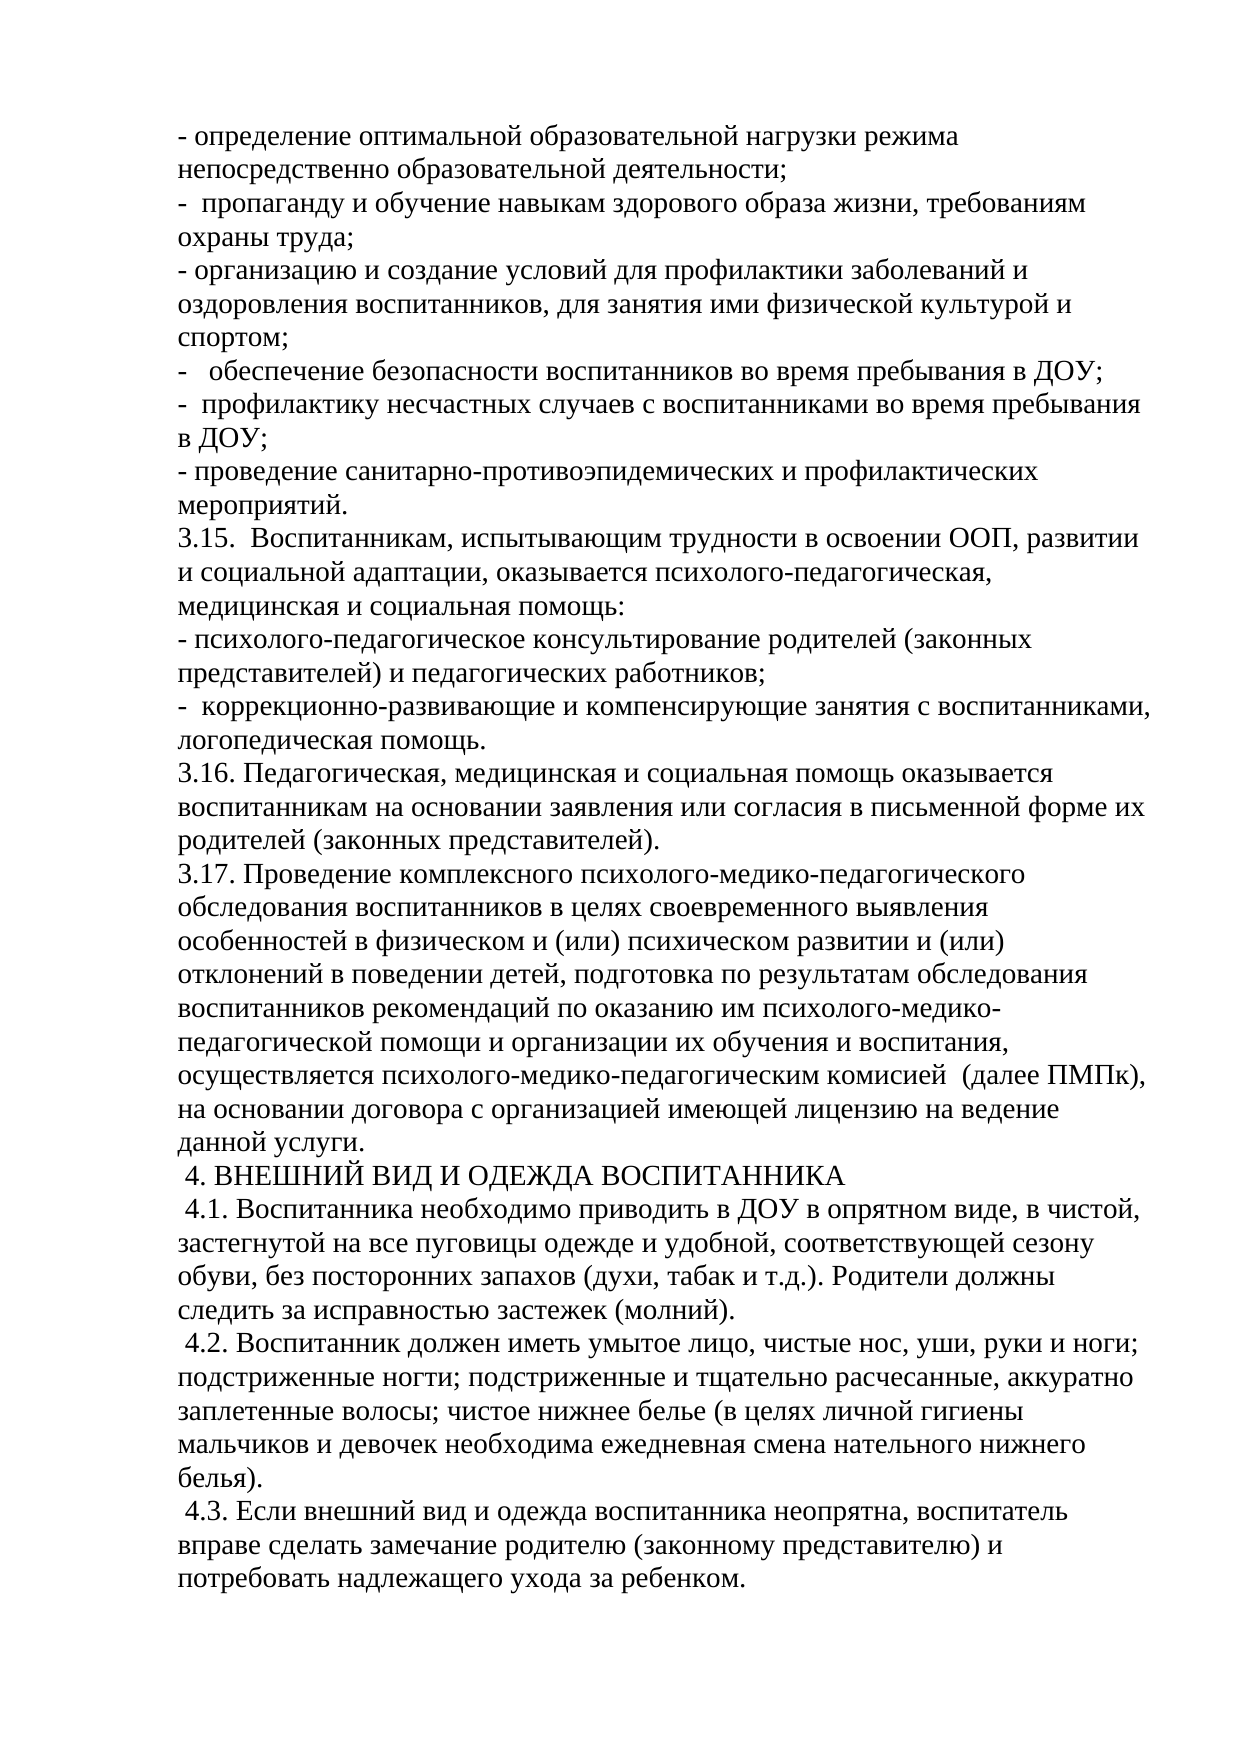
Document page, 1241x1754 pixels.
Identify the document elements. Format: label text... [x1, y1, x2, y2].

text 3.17. Проведение комплексного психолого-медико-педагогического обследования воспитанников в целях своевременного выявления особенностей в физическом и (или) психическом развитии и (или) отклонений в поведении детей, подготовка по результатам обследования воспитанников рекомендаций по оказанию им психолого-медико-педагогической помощи и организации их обучения и воспитания, осуществляется психолого-медико-педагогическим комисией (далее ПМПк), на основании договора с организацией имеющей лицензию на ведение данной услуги. [177, 856, 1152, 1158]
text - обеспечение безопасности воспитанников во время пребывания в ДОУ; [177, 353, 1152, 386]
text - организацию и создание условий для профилактики заболеваний и оздоровления воспитанников, для занятия ими физической культурой и спортом; [177, 252, 1152, 353]
text - пропаганду и обучение навыкам здорового образа жизни, требованиям охраны труда; [177, 185, 1152, 252]
text - проведение санитарно-противоэпидемических и профилактических мероприятий. [177, 453, 1152, 521]
text 3.15. Воспитанникам, испытывающим трудности в освоении ООП, развитии и социальной адаптации, оказывается психолого-педагогическая, медицинская и социальная помощь: [177, 521, 1152, 621]
text 4.1. Воспитанника необходимо приводить в ДОУ в опрятном виде, в чистой, застегнутой на все пуговицы одежде и удобной, соответствующей сезону обуви, без посторонних запахов (духи, табак и т.д.). Родители должны следить за исправностью застежек (молний). [177, 1191, 1152, 1326]
text 3.16. Педагогическая, медицинская и социальная помощь оказывается воспитанникам на основании заявления или согласия в письменной форме их родителей (законных представителей). [177, 755, 1152, 856]
text - психолого-педагогическое консультирование родителей (законных представителей) и педагогических работников; [177, 621, 1152, 688]
text 4. ВНЕШНИЙ ВИД И ОДЕЖДА ВОСПИТАННИКА [177, 1158, 1152, 1191]
text - коррекционно-развивающие и компенсирующие занятия с воспитанниками, логопедическая помощь. [177, 688, 1152, 755]
text 4.2. Воспитанник должен иметь умытое лицо, чистые нос, уши, руки и ноги; подстриженные ногти; подстриженные и тщательно расчесанные, аккуратно заплетенные волосы; чистое нижнее белье (в целях личной гигиены мальчиков и девочек необходима ежедневная смена нательного нижнего белья). [177, 1326, 1152, 1493]
text - определение оптимальной образовательной нагрузки режима непосредственно образовательной деятельности; [177, 118, 1152, 185]
text - профилактику несчастных случаев с воспитанниками во время пребывания в ДОУ; [177, 386, 1152, 453]
text 4.3. Если внешний вид и одежда воспитанника неопрятна, воспитатель вправе сделать замечание родителю (законному представителю) и потребовать надлежащего ухода за ребенком. [177, 1493, 1152, 1594]
